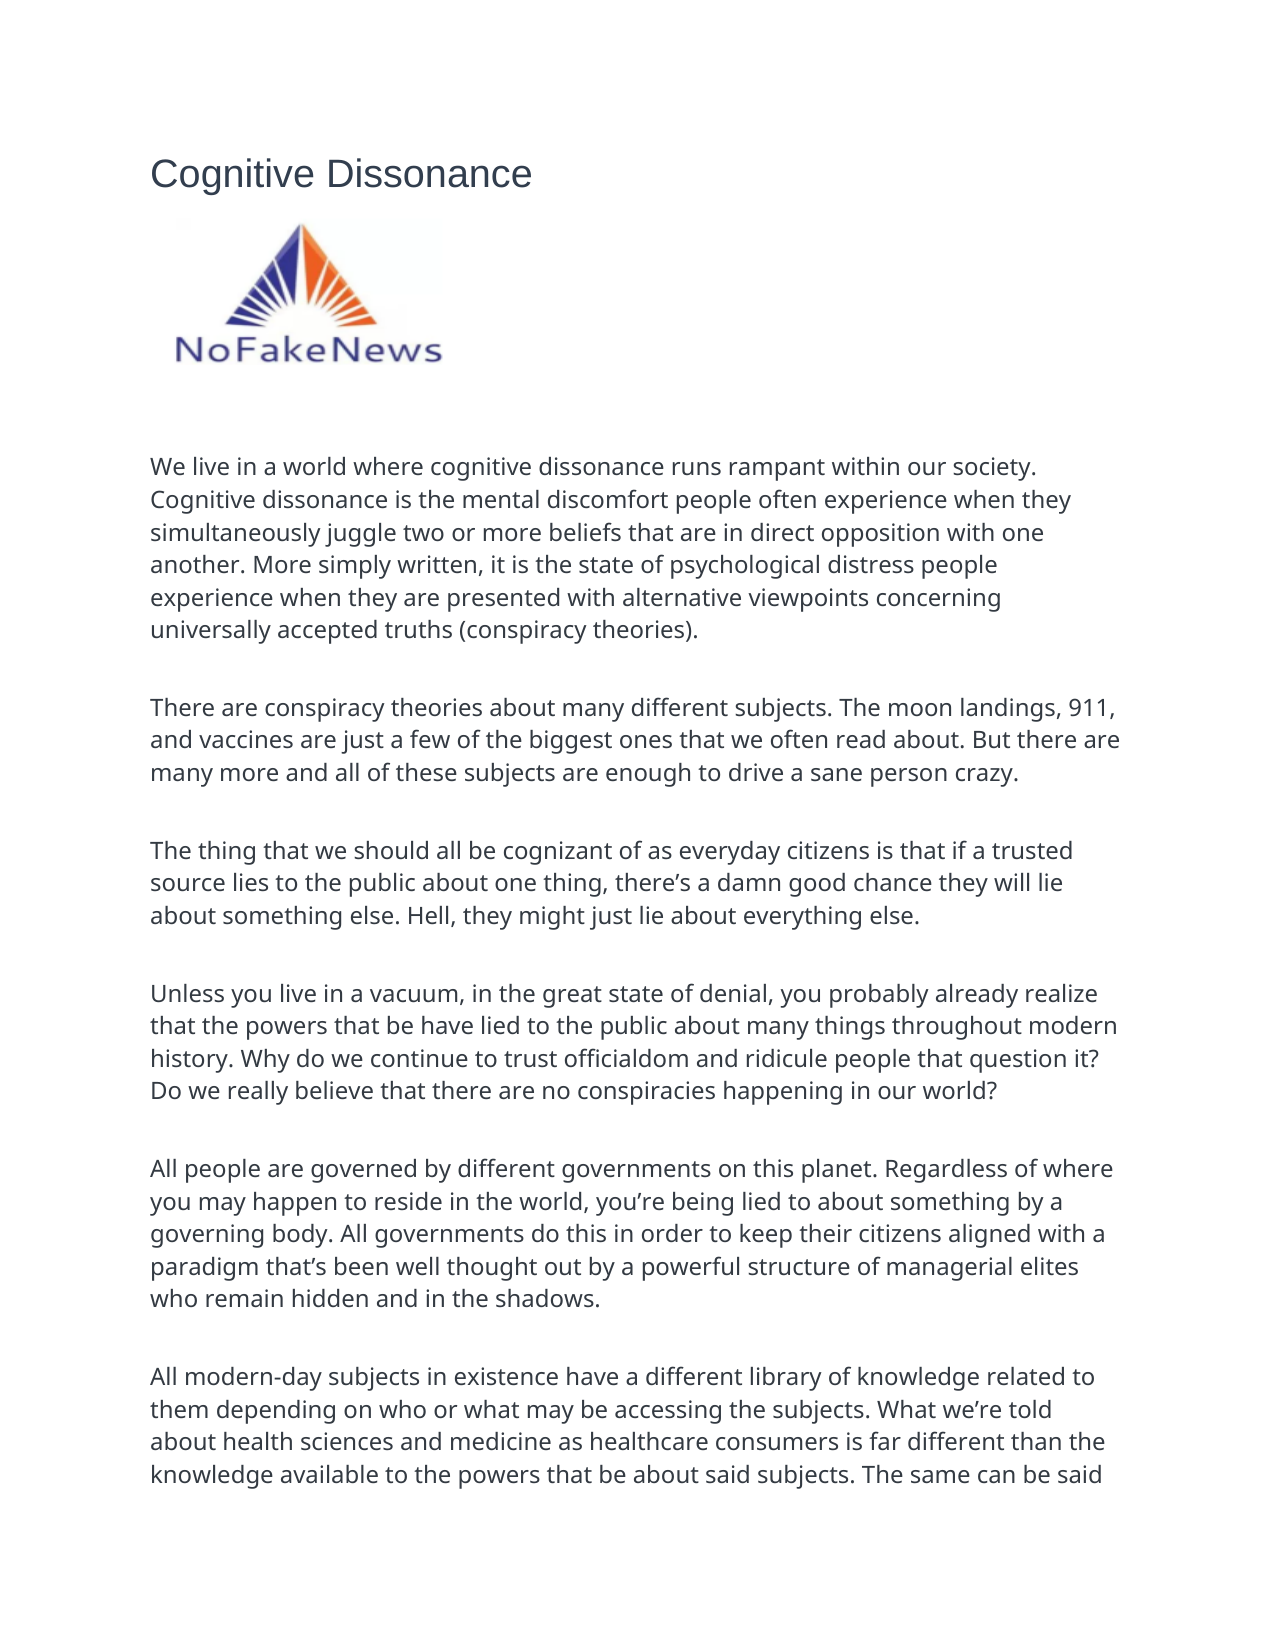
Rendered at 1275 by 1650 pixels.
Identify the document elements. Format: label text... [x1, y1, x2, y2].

text Unless you live in a vacuum, in the great state of denial, you probably already realize that the powers that be have lied to the public about many things throughout modern history. Why do we continue to trust officialdom and ridicule people that question it? Do we really believe that there are no conspiracies happening in our world? [150, 976, 1125, 1107]
text There are conspiracy theories about many different subjects. The moon landings, 911, and vaccines are just a few of the biggest ones that we often read about. But there are many more and all of these subjects are enough to drive a sane person crazy. [150, 691, 1125, 788]
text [150, 1360, 1125, 1490]
text The thing that we should all be cognizant of as everyday citizens is that if a trusted source lies to the public about one thing, there’s a damn good chance they will lie about something else. Hell, they might just lie about everything else. [150, 833, 1125, 931]
text Cognitive Dissonance [150, 150, 1125, 196]
text All people are governed by different governments on this planet. Regardless of where you may happen to reside in the world, you’re being lied to about something by a governing body. All governments do this in order to keep their citizens aligned with a paradigm that’s been well thought out by a powerful structure of managerial elites who remain hidden and in the shadows. [150, 1152, 1125, 1315]
text We live in a world where cognitive dissonance runs rampant within our society. Cognitive dissonance is the mental discomfort people often experience when they simultaneously juggle two or more beliefs that are in direct opposition with one another. More simply written, it is the state of psychological distress people experience when they are presented with alternative viewpoints concerning universally accepted truths (conspiracy theories). [150, 450, 1125, 646]
picture [150, 208, 463, 405]
